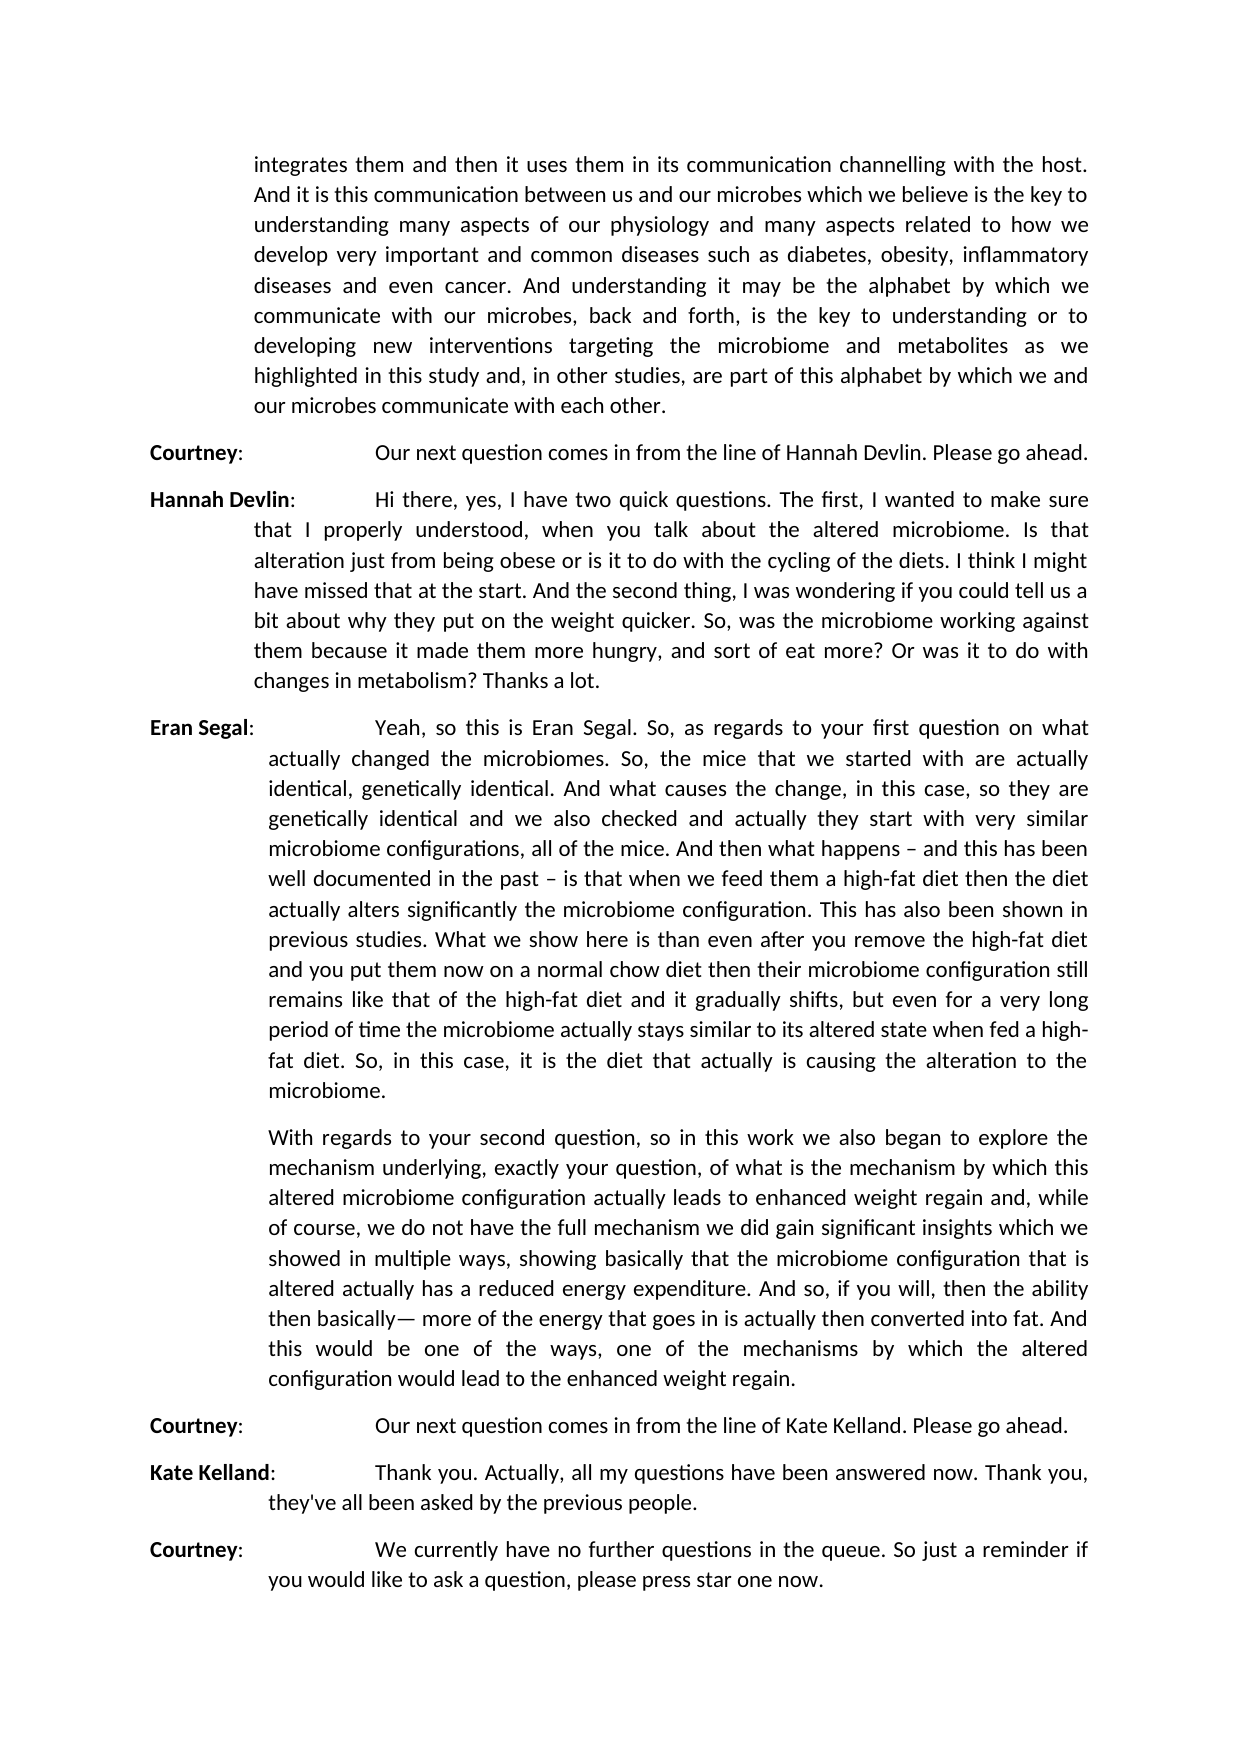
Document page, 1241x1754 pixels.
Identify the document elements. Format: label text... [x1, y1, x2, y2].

text With regards to your second question, so in this work we also began to explore the mechanism underlying, exactly your question, of what is the mechanism by which this altered microbiome configuration actually leads to enhanced weight regain and, while of course, we do not have the full mechanism we did gain significant insights which we showed in multiple ways, showing basically that the microbiome configuration that is altered actually has a reduced energy expenditure. And so, if you will, then the ability then basically— more of the energy that goes in is actually then converted into fat. And this would be one of the ways, one of the mechanisms by which the altered configuration would lead to the enhanced weight regain. [268, 1123, 1090, 1393]
text Courtney: Our next question comes in from the line of Kate Kelland. Please go ahead. [150, 1411, 1090, 1439]
text Courtney: Our next question comes in from the line of Hannah Devlin. Please go ahead. [150, 438, 1090, 467]
text Courtney: We currently have no further questions in the queue. So just a reminder if you would like to ask a question, please press star one now. [150, 1535, 1090, 1594]
text Kate Kelland: Thank you. Actually, all my questions have been answered now. Thank you, they've all been asked by the previous people. [150, 1458, 1090, 1517]
text Hannah Devlin: Hi there, yes, I have two quick questions. The first, I wanted to make sure that I properly understood, when you talk about the altered microbiome. Is that alteration just from being obese or is it to do with the cycling of the diets. I think I might have missed that at the start. And the second thing, I was wondering if you could tell us a bit about why they put on the weight quicker. So, was the microbiome working against them because it made them more hungry, and sort of eat more? Or was it to do with changes in metabolism? Thanks a lot. [150, 485, 1090, 695]
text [253, 150, 1090, 420]
text Eran Segal: Yeah, so this is Eran Segal. So, as regards to your first question on what actually changed the microbiomes. So, the mice that we started with are actually identical, genetically identical. And what causes the change, in this case, so they are genetically identical and we also checked and actually they start with very similar microbiome configurations, all of the mice. And then what happens – and this has been well documented in the past – is that when we feed them a high-fat diet then the diet actually alters significantly the microbiome configuration. This has also been shown in previous studies. What we show here is than even after you remove the high-fat diet and you put them now on a normal chow diet then their microbiome configuration still remains like that of the high-fat diet and it gradually shifts, but even for a very long period of time the microbiome actually stays similar to its altered state when fed a high-fat diet. So, in this case, it is the diet that actually is causing the alteration to the microbiome. [150, 713, 1090, 1104]
